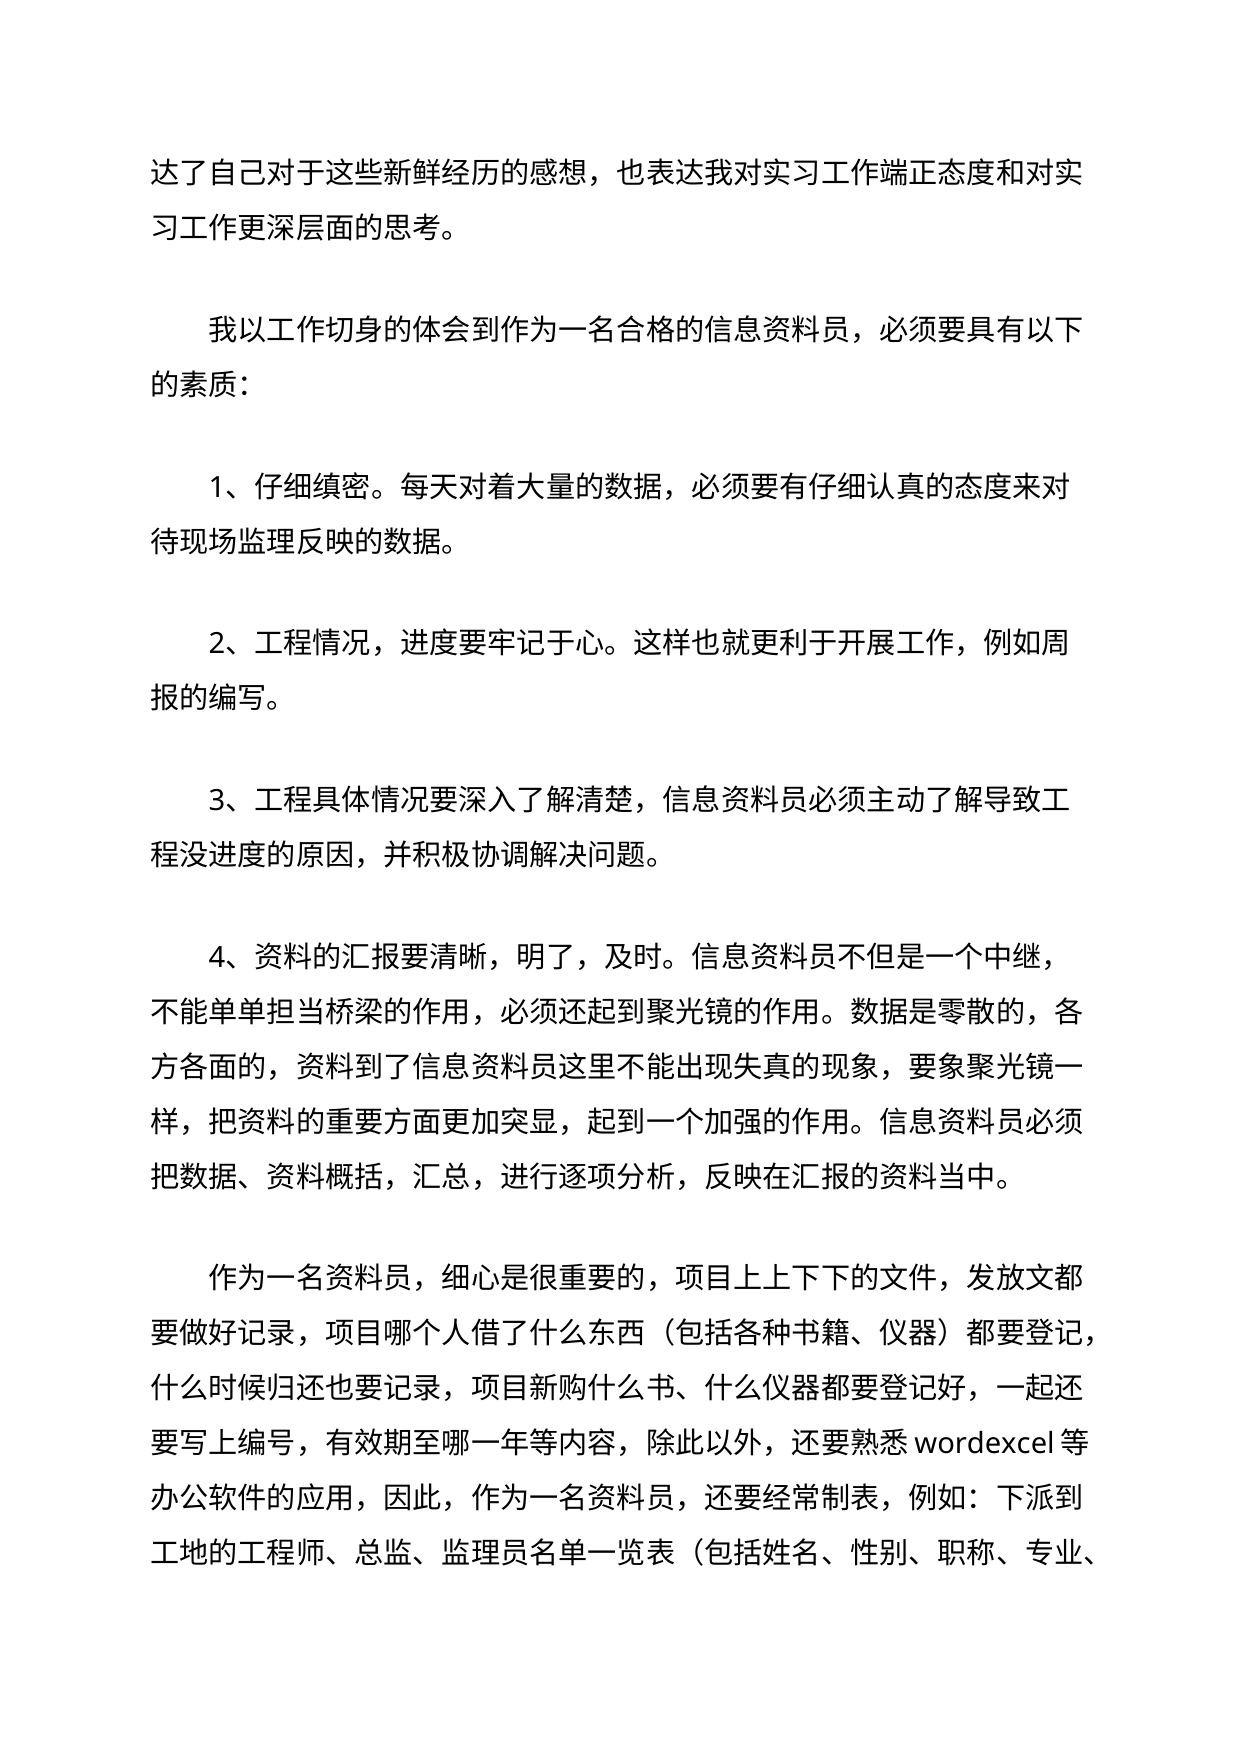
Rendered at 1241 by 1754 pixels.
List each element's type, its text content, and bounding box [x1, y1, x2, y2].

text 1、仔细缜密。每天对着大量的数据，必须要有仔细认真的态度来对待现场监理反映的数据。 [150, 463, 1090, 561]
text 4、资料的汇报要清晰，明了，及时。信息资料员不但是一个中继，不能单单担当桥梁的作用，必须还起到聚光镜的作用。数据是零散的，各方各面的，资料到了信息资料员这里不能出现失真的现象，要象聚光镜一样，把资料的重要方面更加突显，起到一个加强的作用。信息资料员必须把数据、资料概括，汇总，进行逐项分析，反映在汇报的资料当中。 [150, 934, 1090, 1196]
text 我以工作切身的体会到作为一名合格的信息资料员，必须要具有以下的素质： [150, 307, 1090, 404]
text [150, 150, 1090, 247]
text 3、工程具体情况要深入了解清楚，信息资料员必须主动了解导致工程没进度的原因，并积极协调解决问题。 [150, 777, 1090, 874]
text 2、工程情况，进度要牢记于心。这样也就更利于开展工作，例如周报的编写。 [150, 620, 1090, 717]
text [150, 1255, 1090, 1572]
